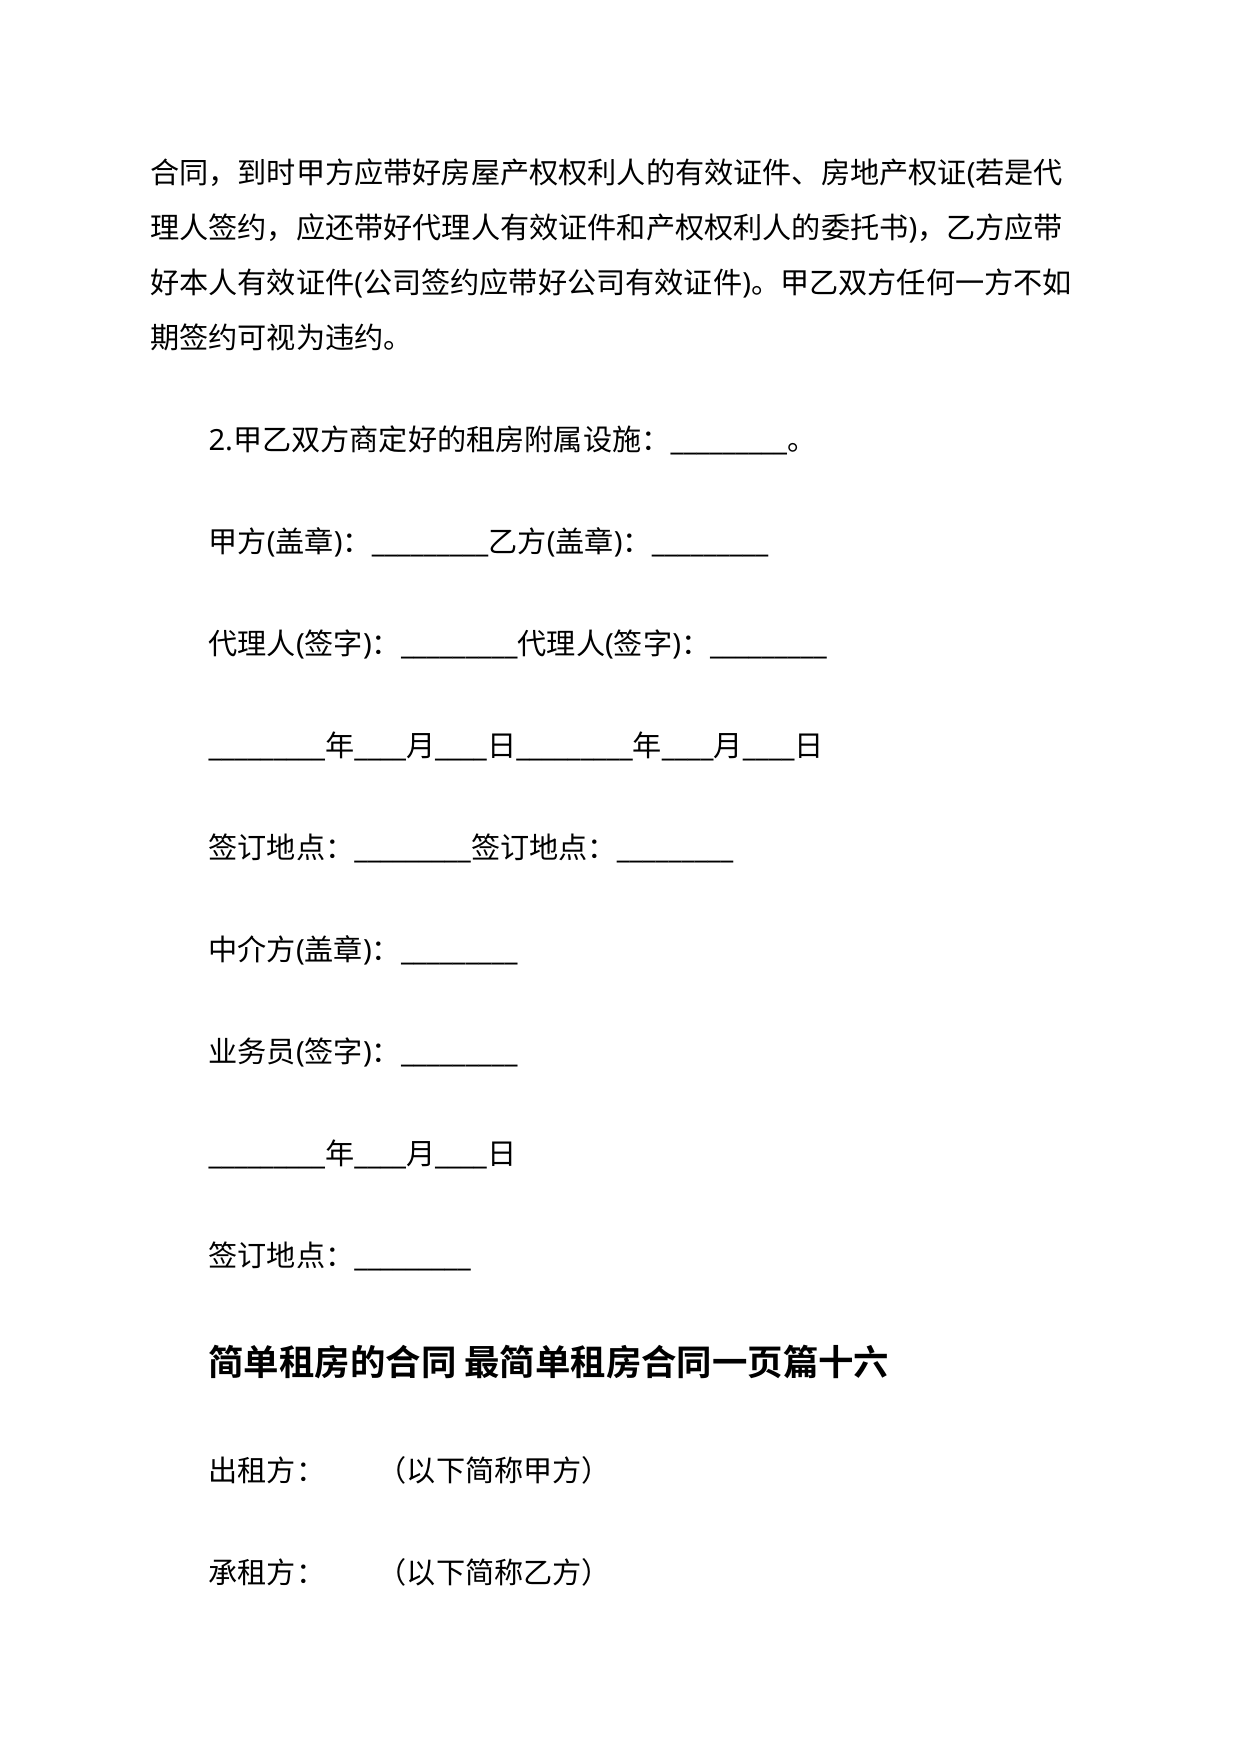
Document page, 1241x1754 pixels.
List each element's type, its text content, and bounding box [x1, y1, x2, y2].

text 签订地点：_________签订地点：_________ [150, 825, 1090, 867]
text _________年____月____日 [150, 1131, 1090, 1173]
text 甲方(盖章)：_________乙方(盖章)：_________ [150, 519, 1090, 561]
text _________年____月____日_________年____月____日 [150, 723, 1090, 765]
text 中介方(盖章)：_________ [150, 927, 1090, 969]
text 出租方： （以下简称甲方） [150, 1448, 1090, 1490]
text 2.甲乙双方商定好的租房附属设施：_________。 [150, 417, 1090, 459]
text 业务员(签字)：_________ [150, 1029, 1090, 1071]
text 签订地点：_________ [150, 1233, 1090, 1275]
text 承租方： （以下简称乙方） [150, 1550, 1090, 1592]
text 代理人(签字)：_________代理人(签字)：_________ [150, 621, 1090, 663]
text 简单租房的合同 最简单租房合同一页篇十六 [150, 1334, 1090, 1386]
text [150, 150, 1090, 357]
